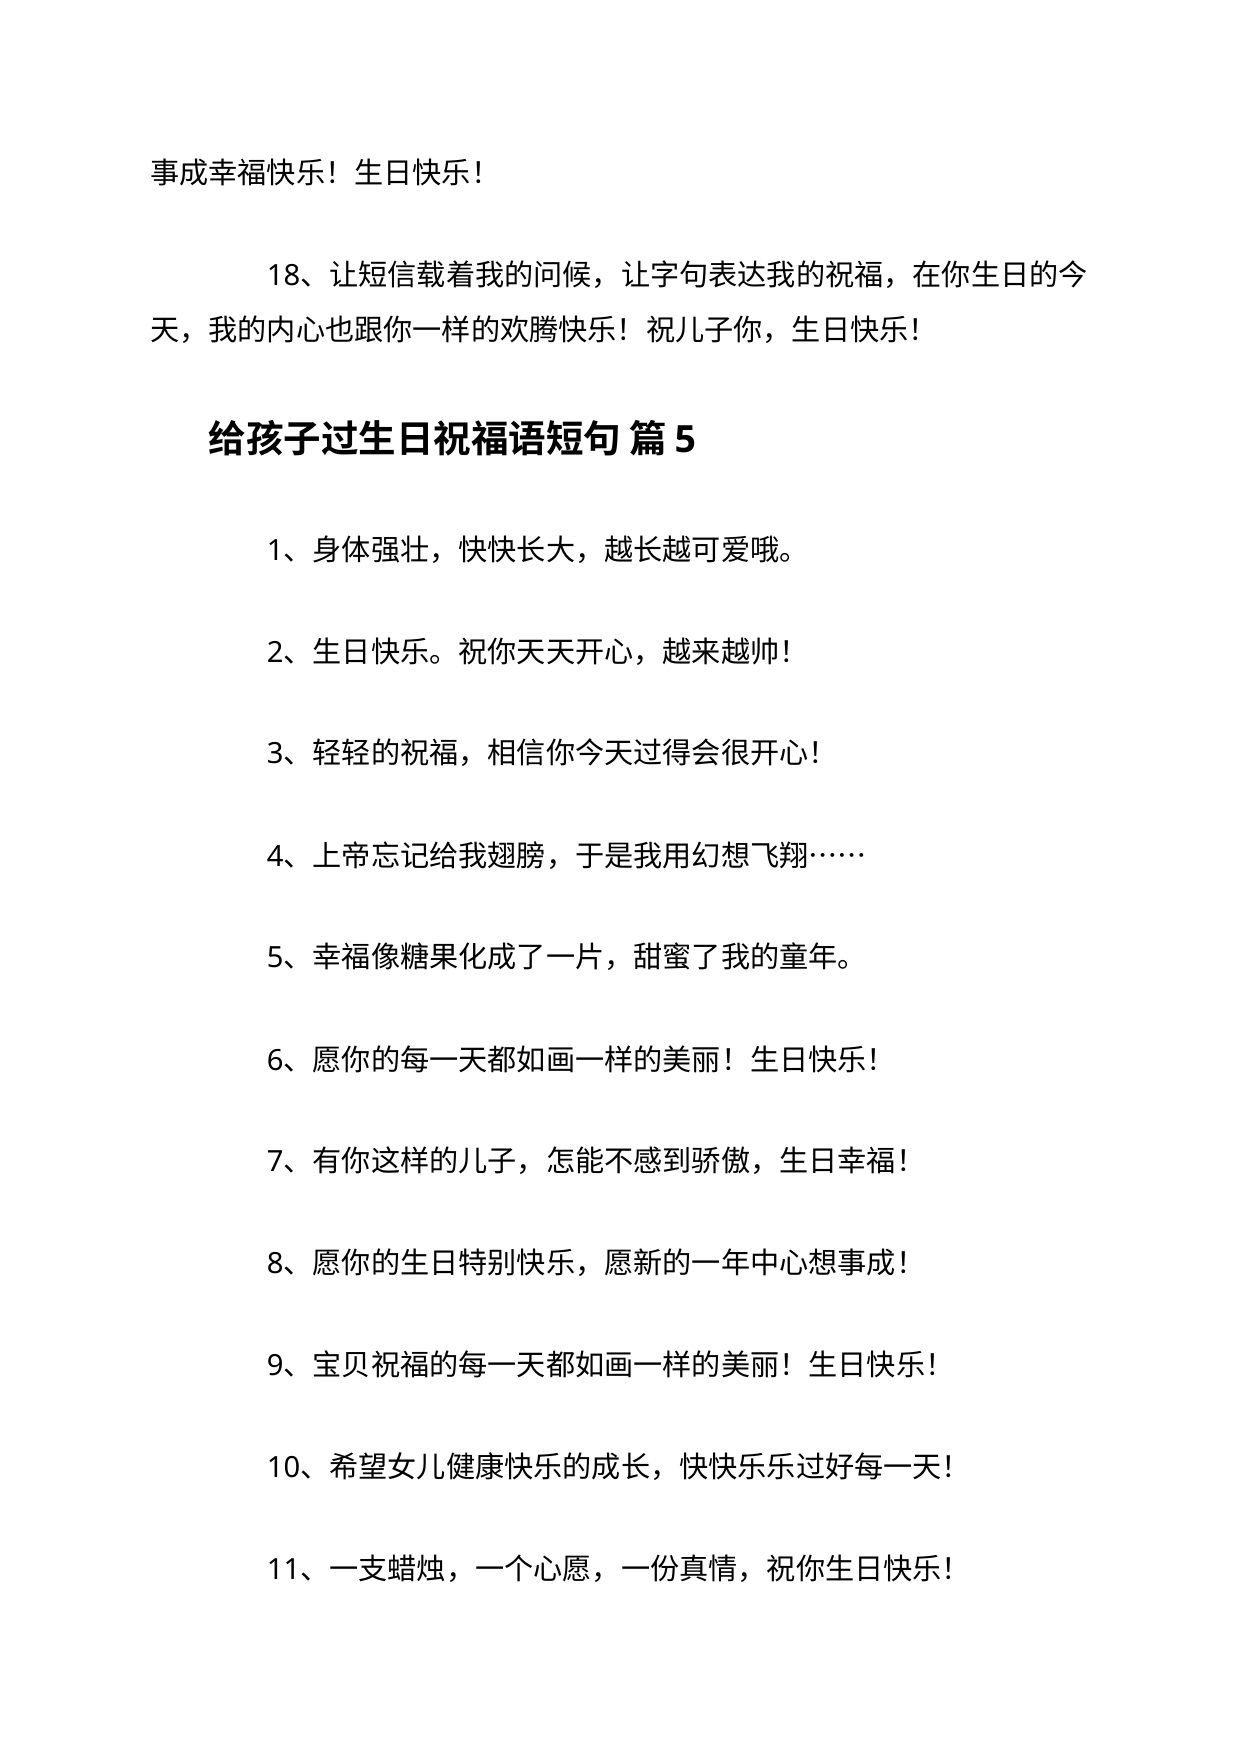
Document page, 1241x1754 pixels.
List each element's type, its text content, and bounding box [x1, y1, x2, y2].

text 8、愿你的生日特别快乐，愿新的一年中心想事成！ [150, 1240, 1090, 1282]
text 10、希望女儿健康快乐的成长，快快乐乐过好每一天！ [150, 1444, 1090, 1486]
text 给孩子过生日祝福语短句 篇5 [150, 408, 1090, 463]
text 1、身体强壮，快快长大，越长越可爱哦。 [150, 526, 1090, 568]
text 6、愿你的每一天都如画一样的美丽！生日快乐！ [150, 1036, 1090, 1078]
text 3、轻轻的祝福，相信你今天过得会很开心！ [150, 730, 1090, 772]
text 9、宝贝祝福的每一天都如画一样的美丽！生日快乐！ [150, 1342, 1090, 1384]
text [150, 150, 1090, 192]
text 4、上帝忘记给我翅膀，于是我用幻想飞翔…… [150, 832, 1090, 874]
text 7、有你这样的儿子，怎能不感到骄傲，生日幸福！ [150, 1138, 1090, 1180]
text 18、让短信载着我的问候，让字句表达我的祝福，在你生日的今天，我的内心也跟你一样的欢腾快乐！祝儿子你，生日快乐！ [150, 252, 1090, 349]
text 5、幸福像糖果化成了一片，甜蜜了我的童年。 [150, 934, 1090, 976]
text 11、一支蜡烛，一个心愿，一份真情，祝你生日快乐！ [150, 1546, 1090, 1588]
text 2、生日快乐。祝你天天开心，越来越帅！ [150, 628, 1090, 671]
